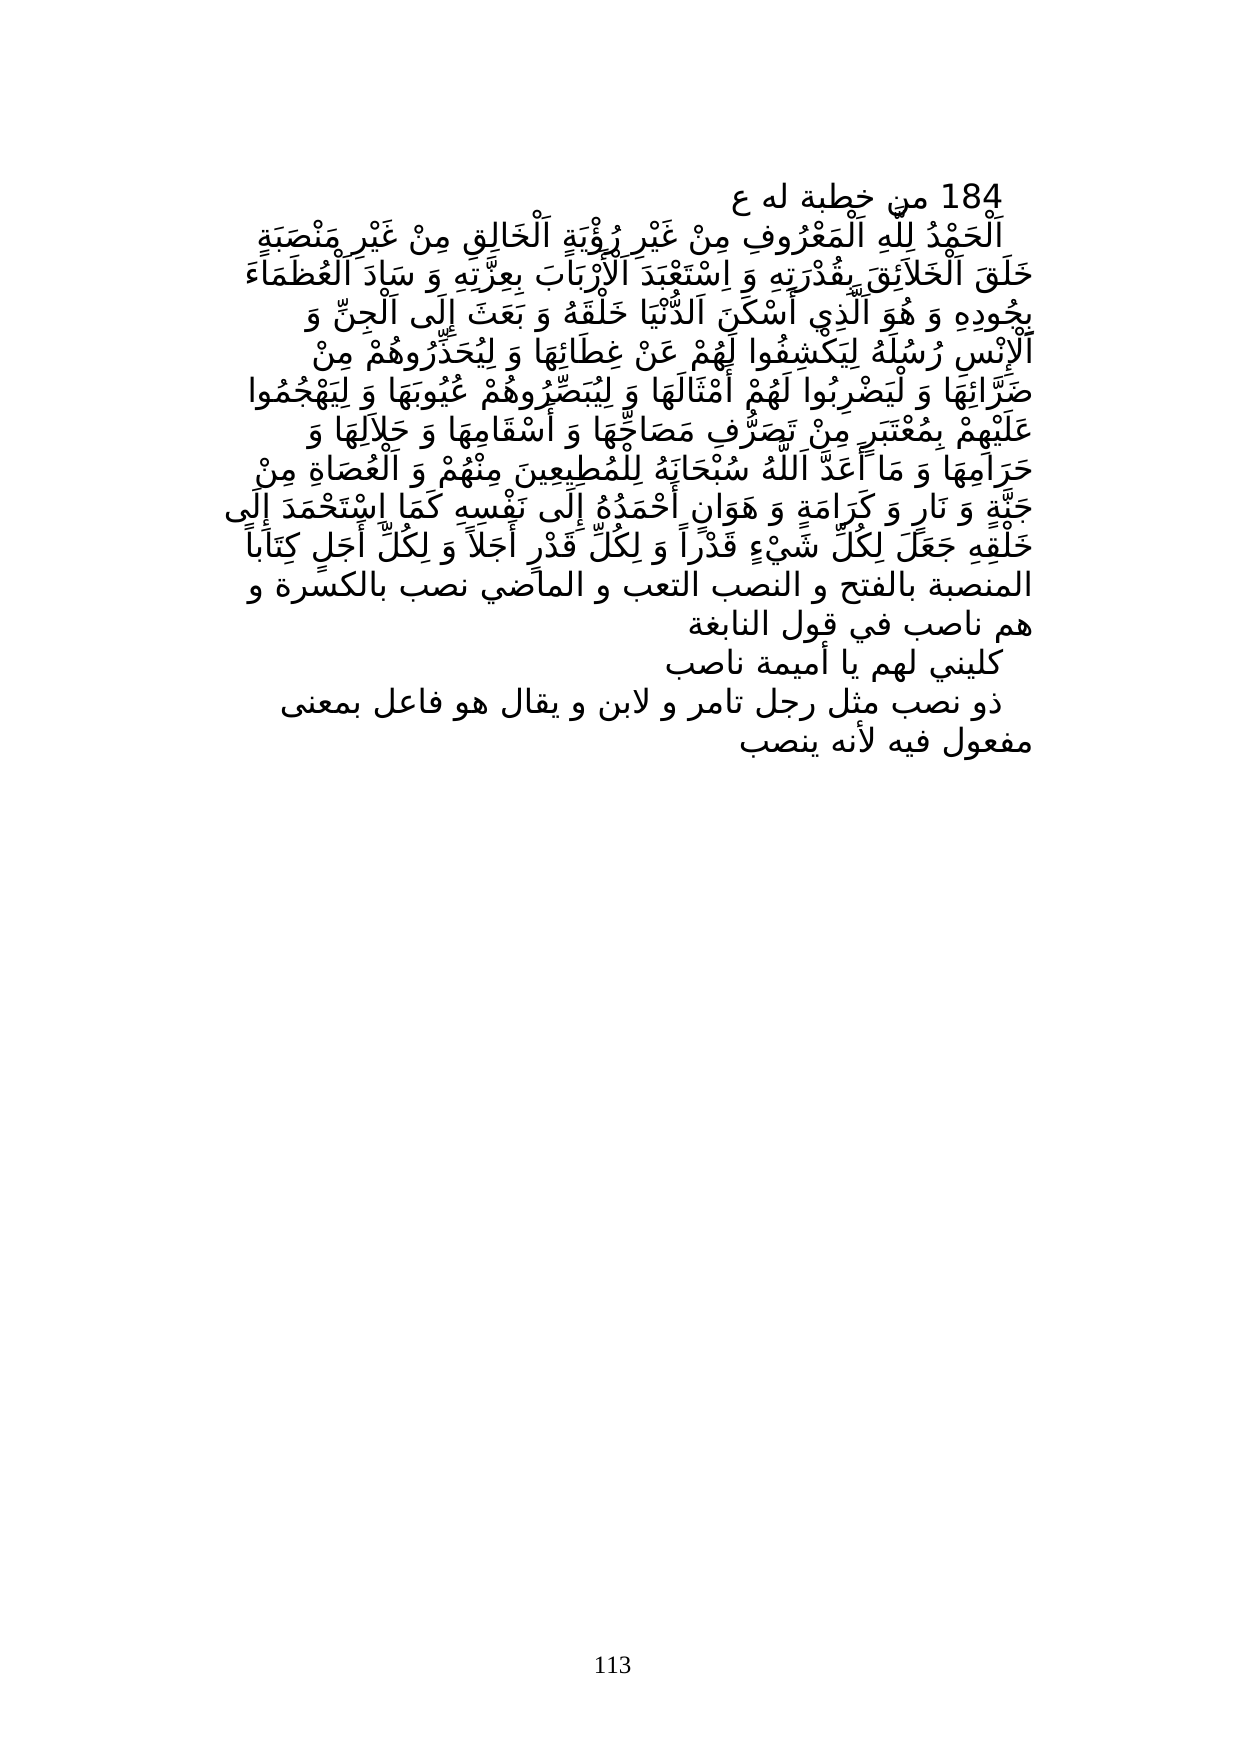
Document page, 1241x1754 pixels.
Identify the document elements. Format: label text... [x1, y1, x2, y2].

text كليني لهم يا أميمة ناصب [222, 643, 1033, 682]
text اَلْحَمْدُ لِلَّهِ اَلْمَعْرُوفِ مِنْ غَيْرِ رُؤْيَةٍ اَلْخَالِقِ مِنْ غَيْرِ مَنْصَبَةٍ خَلَقَ اَلْخَلاَئِقَ بِقُدْرَتِهِ وَ اِسْتَعْبَدَ اَلْأَرْبَابَ بِعِزَّتِهِ وَ سَادَ اَلْعُظَمَاءَ بِجُودِهِ وَ هُوَ اَلَّذِي أَسْكَنَ اَلدُّنْيَا خَلْقَهُ وَ بَعَثَ إِلَى اَلْجِنِّ وَ اَلْإِنْسِ رُسُلَهُ لِيَكْشِفُوا لَهُمْ عَنْ غِطَائِهَا وَ لِيُحَذِّرُوهُمْ مِنْ ضَرَّائِهَا وَ لْيَضْرِبُوا لَهُمْ أَمْثَالَهَا وَ لِيُبَصِّرُوهُمْ عُيُوبَهَا وَ لِيَهْجُمُوا عَلَيْهِمْ بِمُعْتَبَرٍ مِنْ تَصَرُّفِ مَصَاحِّهَا وَ أَسْقَامِهَا وَ حَلاَلِهَا وَ حَرَامِهَا وَ مَا أَعَدَّ اَللَّهُ سُبْحَانَهُ لِلْمُطِيعِينَ مِنْهُمْ وَ اَلْعُصَاةِ مِنْ جَنَّةٍ وَ نَارٍ وَ كَرَامَةٍ وَ هَوَانٍ أَحْمَدُهُ إِلَى نَفْسِهِ كَمَا اِسْتَحْمَدَ إِلَى خَلْقِهِ جَعَلَ لِكُلِّ شَيْ‏ءٍ قَدْراً وَ لِكُلِّ قَدْرٍ أَجَلاً وَ لِكُلِّ أَجَلٍ كِتَاباً المنصبة بالفتح و النصب التعب و الماضي نصب بالكسرة و هم ناصب في قول النابغة [222, 216, 1033, 643]
text ذو نصب مثل رجل تامر و لابن و يقال هو فاعل بمعنى مفعول فيه لأنه ينصب [222, 682, 1033, 760]
text 184 من خطبة له ع [222, 177, 1033, 216]
